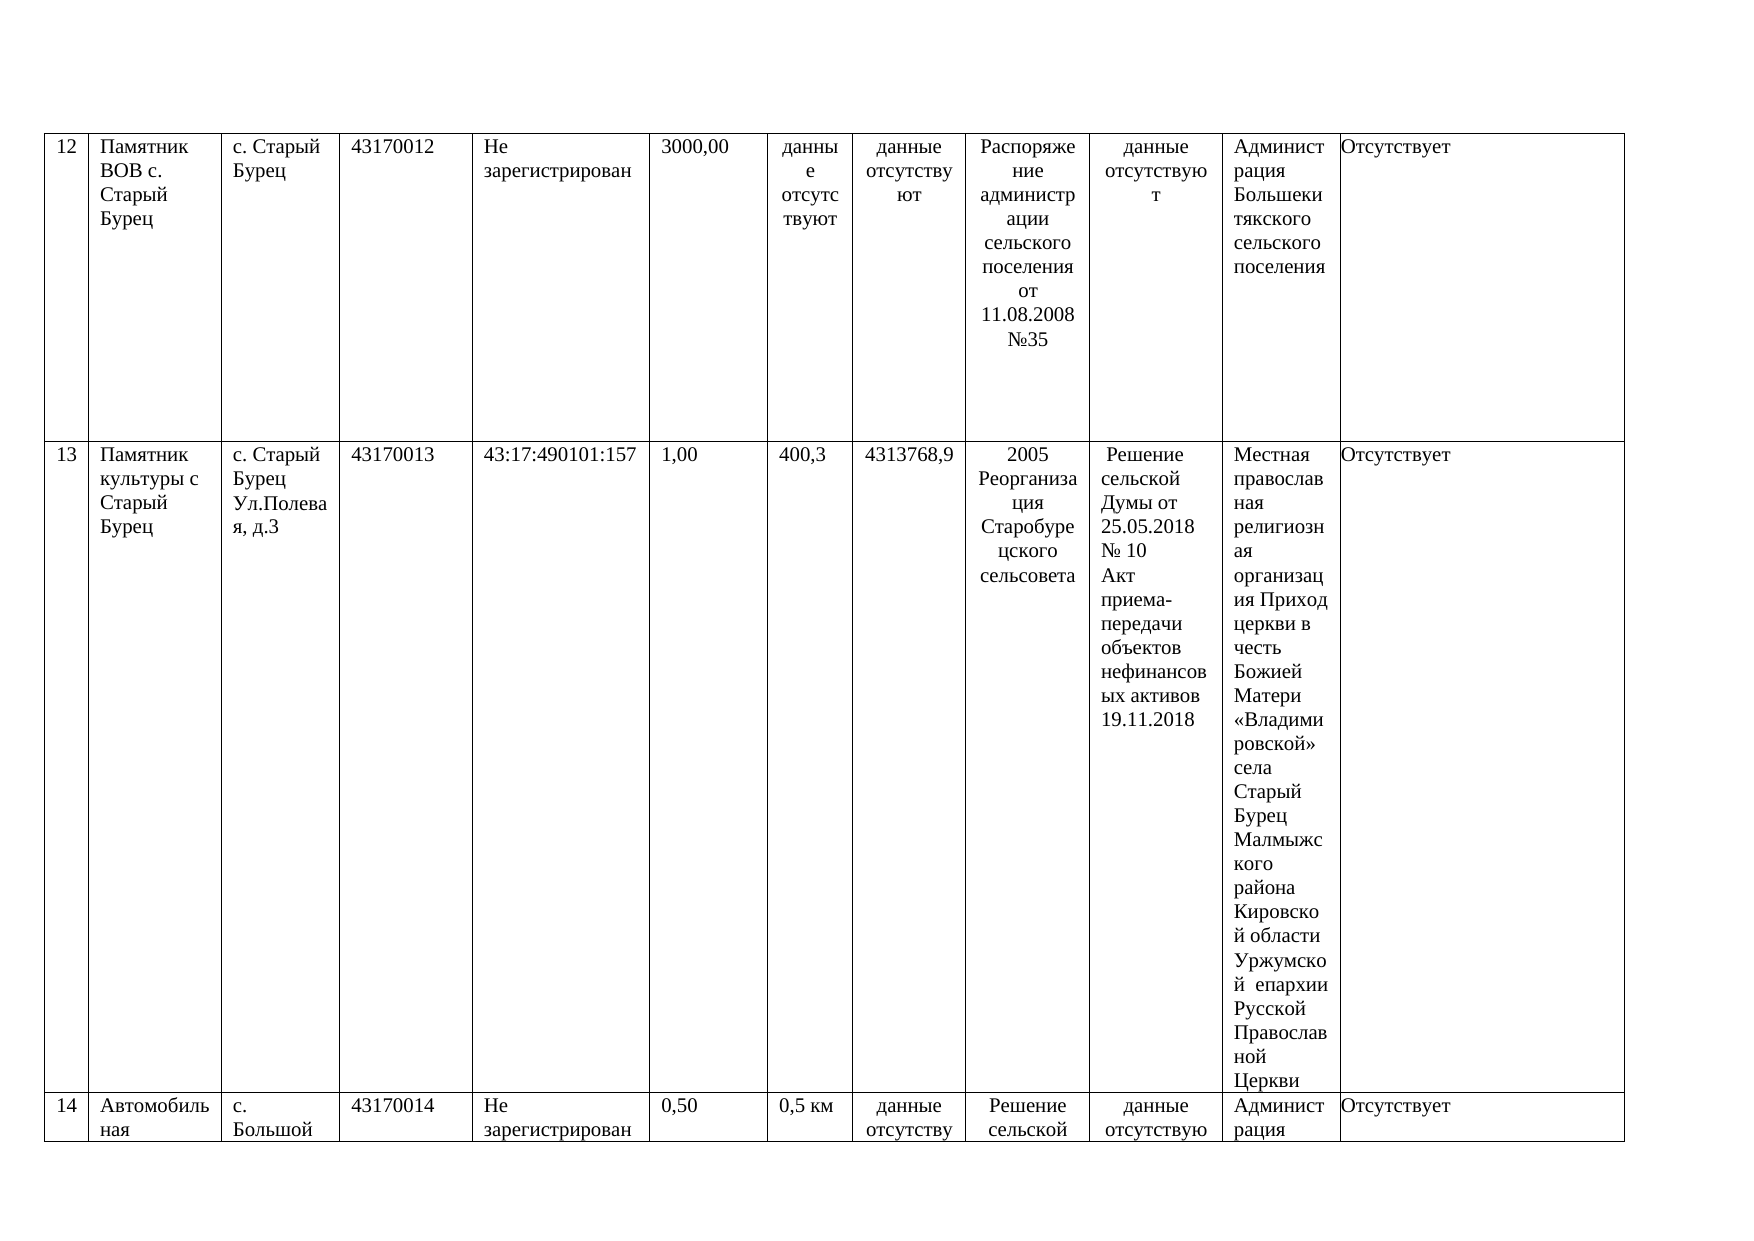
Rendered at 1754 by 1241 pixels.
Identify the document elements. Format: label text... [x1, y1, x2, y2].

table_cell Отсутствует [1341, 134, 1624, 441]
table_cell данные отсутствуют [1090, 134, 1222, 441]
table_cell данные отсутствуют [768, 134, 852, 441]
table_cell 2005 Реорганизация Старобурецского сельсовета [966, 442, 1089, 1092]
table_cell данные отсутствуют [853, 1093, 965, 1141]
table_cell 3000,00 [650, 134, 767, 441]
table_cell 0,5 км [768, 1093, 852, 1141]
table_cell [966, 134, 1089, 441]
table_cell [89, 1093, 221, 1141]
table_cell с. Старый Бурец [222, 134, 339, 441]
table_cell 13 [45, 442, 88, 1092]
table_cell с. Старый Бурец Ул.Полевая, д.3 [222, 442, 339, 1092]
table_cell Памятник культуры с Старый Бурец [89, 442, 221, 1092]
table_cell Не зарегистрирован [473, 1093, 649, 1141]
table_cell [966, 1093, 1089, 1141]
table_cell Местная православная религиозная организация Приход церкви в честь Божией Матери «Владимировской» села Старый Бурец Малмыжского района Кировской области Уржумской епархии Русской Православной Церкви [1223, 442, 1340, 1092]
table_cell Отсутствует [1341, 442, 1624, 1092]
table_cell Памятник ВОВ с. Старый Бурец [89, 134, 221, 441]
table_cell 43170013 [340, 442, 472, 1092]
table_cell данные отсутствуют [1090, 1093, 1222, 1141]
table_cell 43170014 [340, 1093, 472, 1141]
table_cell 43:17:490101:157 [473, 442, 649, 1092]
table_cell 0,50 [650, 1093, 767, 1141]
table_cell 4313768,9 [853, 442, 965, 1092]
table_cell Не зарегистрирован [473, 134, 649, 441]
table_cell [1223, 134, 1340, 441]
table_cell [1223, 1093, 1340, 1141]
table_cell с. Большой Китяк [222, 1093, 339, 1141]
table_cell 1,00 [650, 442, 767, 1092]
table_cell 14 [45, 1093, 88, 1141]
table_cell 12 [45, 134, 88, 441]
table_cell Решение сельской Думы от 25.05.2018 № 10 Акт приема-передачи объектов нефинансовых активов 19.11.2018 [1090, 442, 1222, 1092]
table_cell Отсутствует [1341, 1093, 1624, 1141]
table_cell данные отсутствуют [853, 134, 965, 441]
table_cell 400,3 [768, 442, 852, 1092]
table_cell 43170012 [340, 134, 472, 441]
